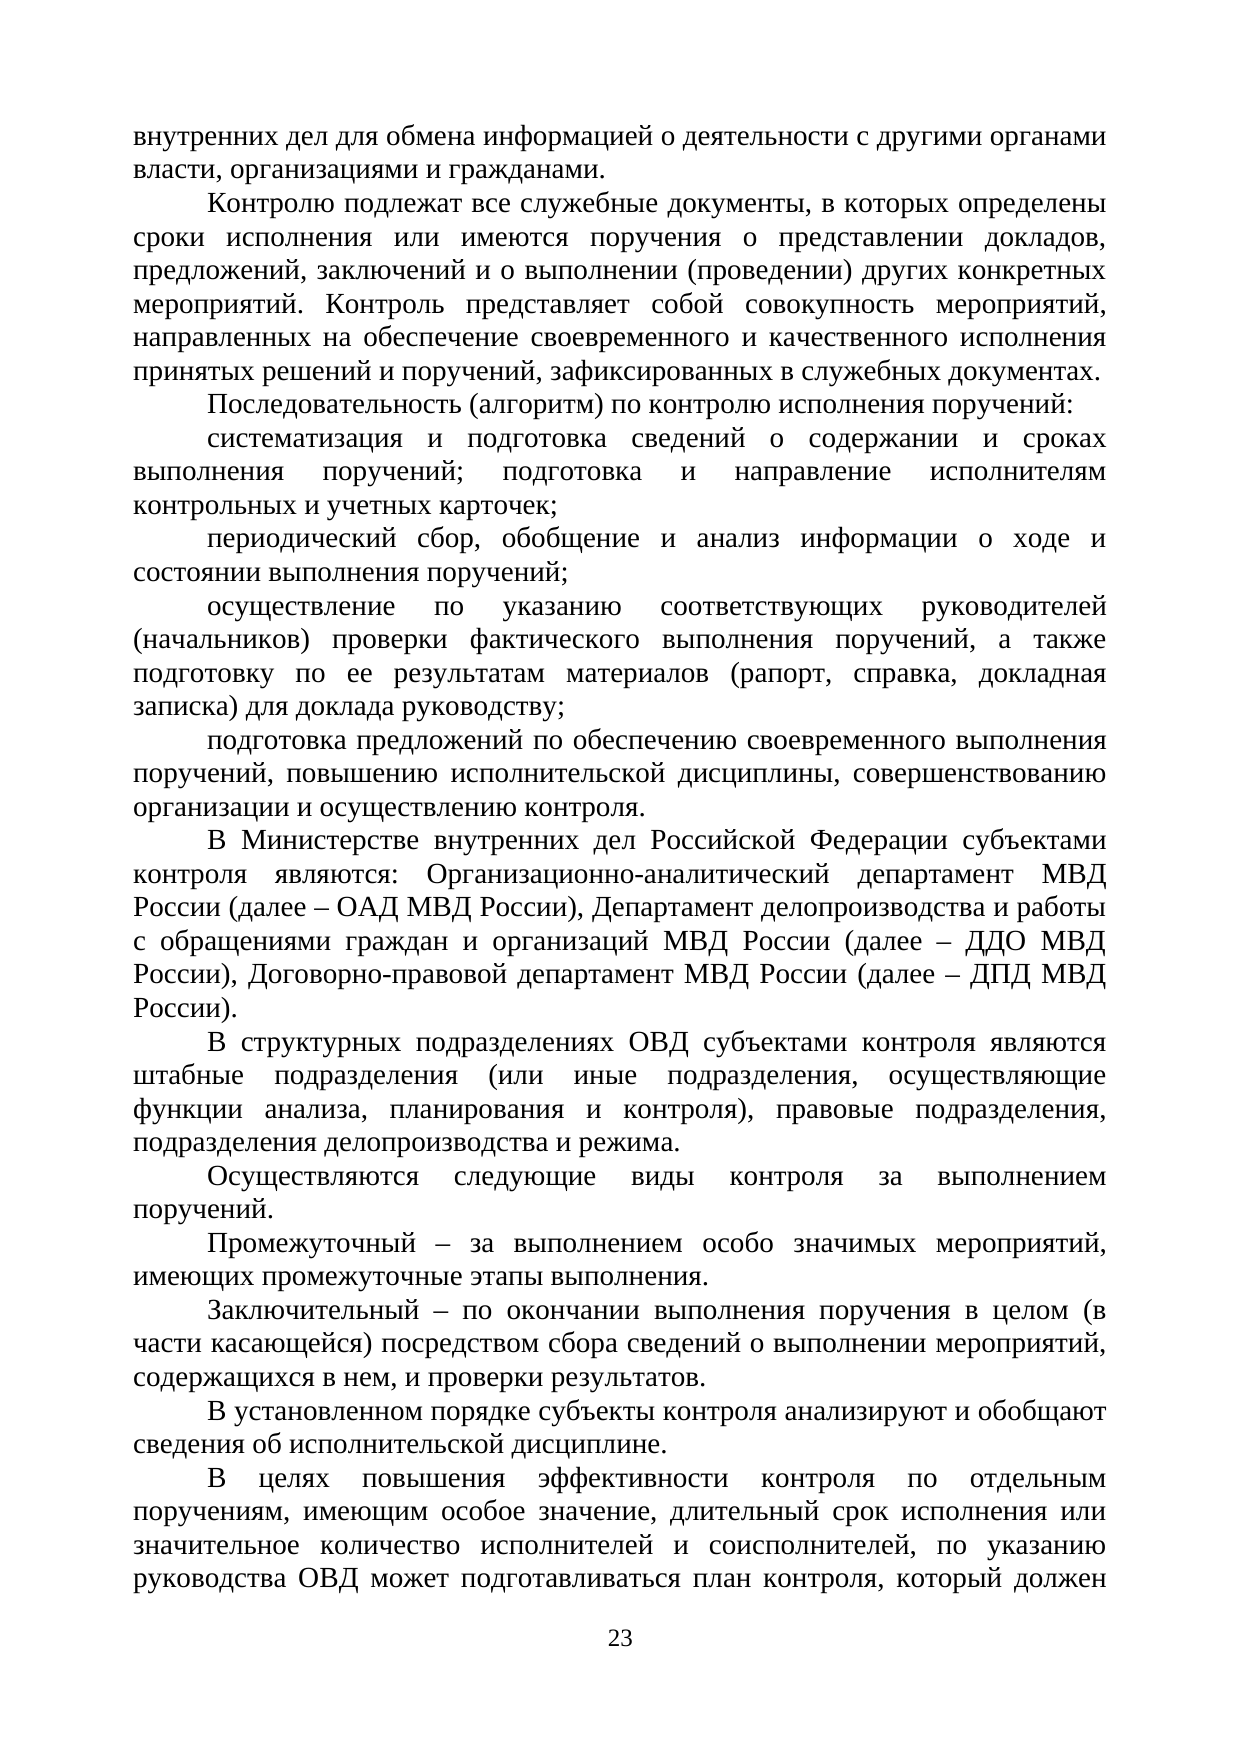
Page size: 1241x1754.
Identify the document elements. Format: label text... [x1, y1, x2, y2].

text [133, 118, 1107, 185]
text Промежуточный – за выполнением особо значимых мероприятий, имеющих промежуточные этапы выполнения. [133, 1225, 1107, 1292]
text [133, 1460, 1107, 1594]
text Заключительный – по окончании выполнения поручения в целом (в части касающейся) посредством сбора сведений о выполнении мероприятий, содержащихся в нем, и проверки результатов. [133, 1292, 1107, 1393]
text Контролю подлежат все служебные документы, в которых определены сроки исполнения или имеются поручения о представлении докладов, предложений, заключений и о выполнении (проведении) других конкретных мероприятий. Контроль представляет собой совокупность мероприятий, направленных на обеспечение своевременного и качественного исполнения принятых решений и поручений, зафиксированных в служебных документах. [133, 185, 1107, 386]
text систематизация и подготовка сведений о содержании и сроках выполнения поручений; подготовка и направление исполнителям контрольных и учетных карточек; [133, 420, 1107, 521]
text В установленном порядке субъекты контроля анализируют и обобщают сведения об исполнительской дисциплине. [133, 1393, 1107, 1460]
text Последовательность (алгоритм) по контролю исполнения поручений: [133, 386, 1107, 420]
text Осуществляются следующие виды контроля за выполнением поручений. [133, 1158, 1107, 1225]
text подготовка предложений по обеспечению своевременного выполнения поручений, повышению исполнительской дисциплины, совершенствованию организации и осуществлению контроля. [133, 722, 1107, 822]
text осуществление по указанию соответствующих руководителей (начальников) проверки фактического выполнения поручений, а также подготовку по ее результатам материалов (рапорт, справка, докладная записка) для доклада руководству; [133, 588, 1107, 722]
text В структурных подразделениях ОВД субъектами контроля являются штабные подразделения (или иные подразделения, осуществляющие функции анализа, планирования и контроля), правовые подразделения, подразделения делопроизводства и режима. [133, 1024, 1107, 1158]
text В Министерстве внутренних дел Российской Федерации субъектами контроля являются: Организационно-аналитический департамент МВД России (далее – ОАД МВД России), Департамент делопроизводства и работы с обращениями граждан и организаций МВД России (далее – ДДО МВД России), Договорно-правовой департамент МВД России (далее – ДПД МВД России). [133, 822, 1107, 1024]
text периодический сбор, обобщение и анализ информации о ходе и состоянии выполнения поручений; [133, 521, 1107, 588]
